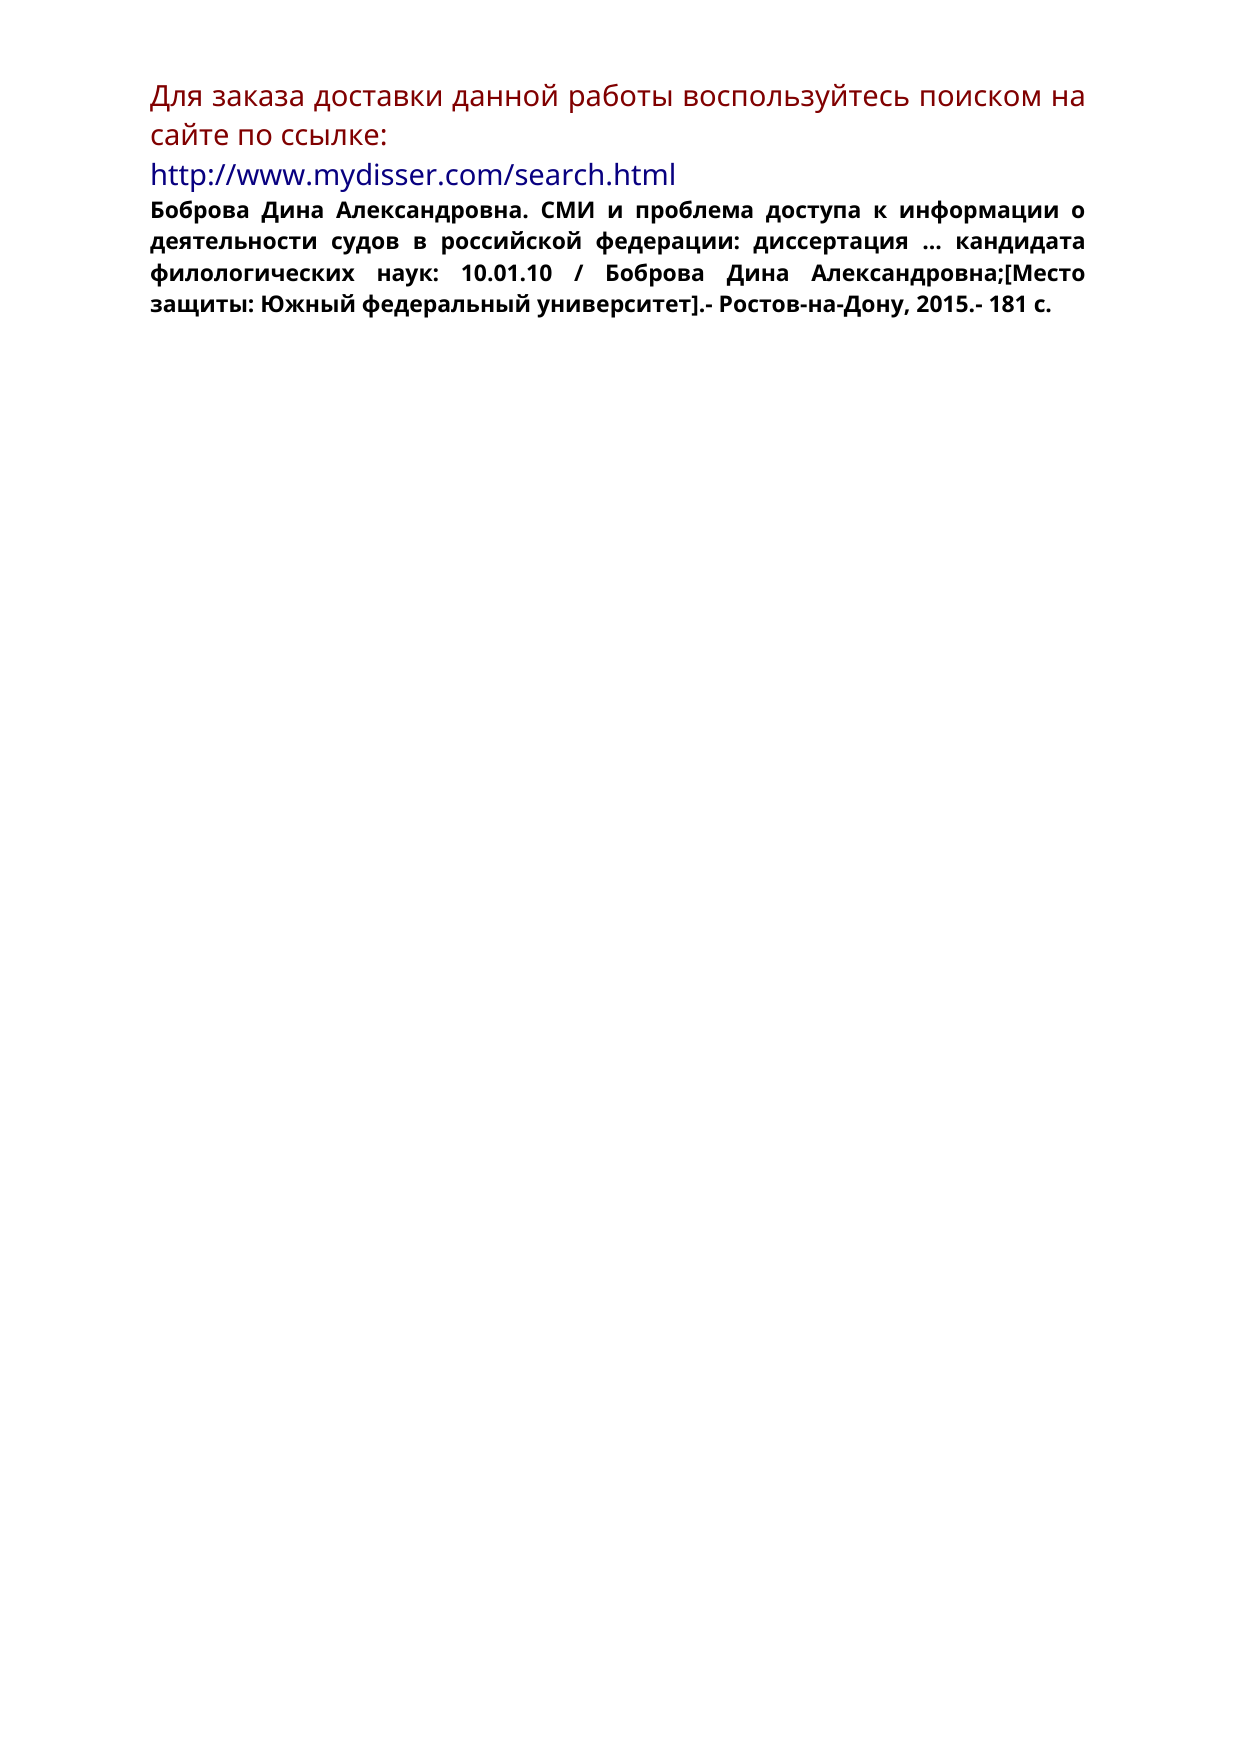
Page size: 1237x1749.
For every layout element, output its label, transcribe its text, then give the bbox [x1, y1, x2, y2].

text Боброва Дина Александровна. СМИ и проблема доступа к информации о деятельности судов в российской федерации: диссертация ... кандидата филологических наук: 10.01.10 / Боброва Дина Александровна;[Место защиты: Южный федеральный университет].- Ростов-на-Дону, 2015.- 181 с. [150, 194, 1086, 319]
